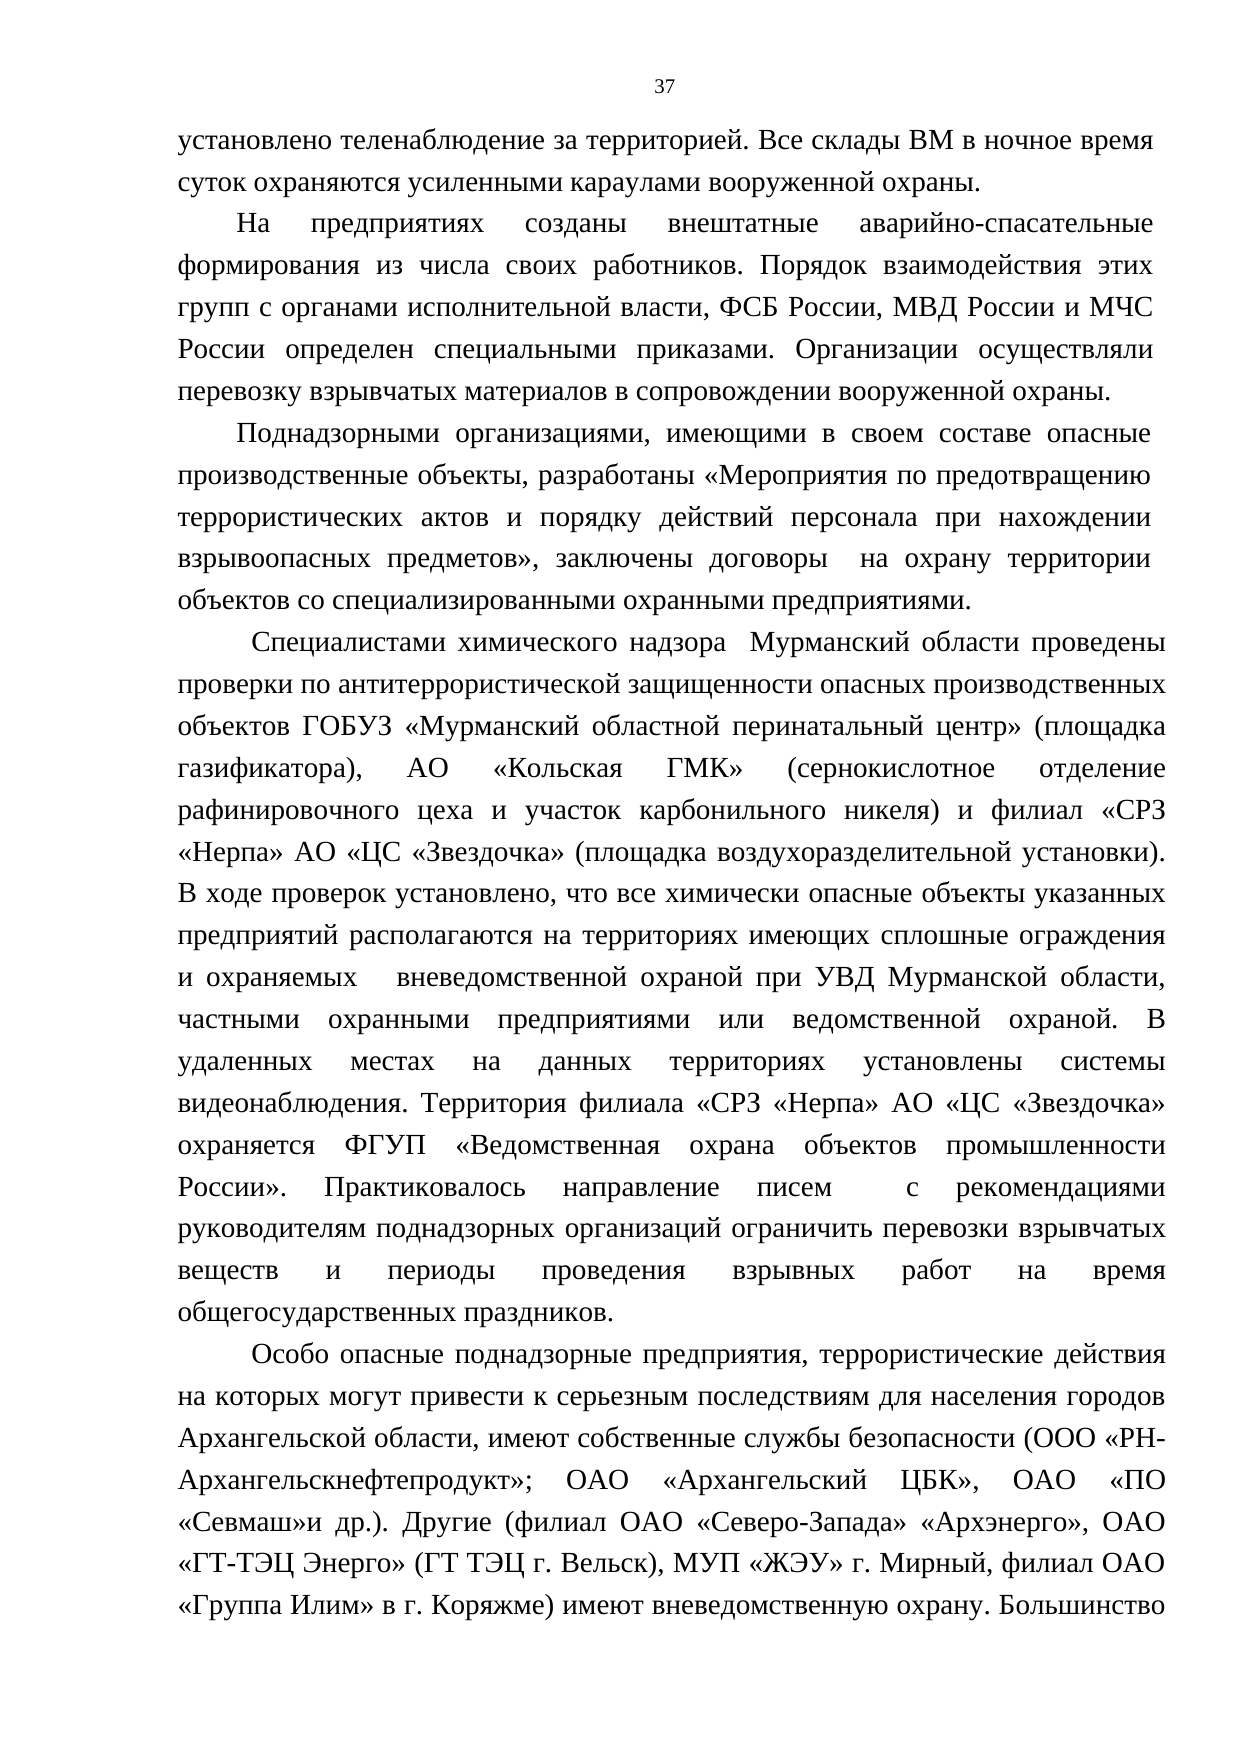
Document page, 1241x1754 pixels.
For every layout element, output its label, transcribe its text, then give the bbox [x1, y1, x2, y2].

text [177, 1336, 1167, 1621]
text Поднадзорными организациями, имеющими в своем составе опасные производственные объекты, разработаны «Мероприятия по предотвращению террористических актов и порядку действий персонала при нахождении взрывоопасных предметов», заключены договоры на охрану территории объектов со специализированными охранными предприятиями. [177, 415, 1152, 616]
text На предприятиях созданы внештатные аварийно-спасательные формирования из числа своих работников. Порядок взаимодействия этих групп с органами исполнительной власти, ФСБ России, МВД России и МЧС России определен специальными приказами. Организации осуществляли перевозку взрывчатых материалов в сопровождении вооруженной охраны. [177, 206, 1154, 407]
text Специалистами химического надзора Мурманский области проведены проверки по антитеррористической защищенности опасных производственных объектов ГОБУЗ «Мурманский областной перинатальный центр» (площадка газификатора), АО «Кольская ГМК» (сернокислотное отделение рафинировочного цеха и участок карбонильного никеля) и филиал «СРЗ «Нерпа» АО «ЦС «Звездочка» (площадка воздухоразделительной установки). В ходе проверок установлено, что все химически опасные объекты указанных предприятий располагаются на территориях имеющих сплошные ограждения и охраняемых вневедомственной охраной при УВД Мурманской области, частными охранными предприятиями или ведомственной охраной. В удаленных местах на данных территориях установлены системы видеонаблюдения. Территория филиала «СРЗ «Нерпа» АО «ЦС «Звездочка» охраняется ФГУП «Ведомственная охрана объектов промышленности России». Практиковалось направление писем с рекомендациями руководителям поднадзорных организаций ограничить перевозки взрывчатых веществ и периоды проведения взрывных работ на время общегосударственных праздников. [177, 624, 1167, 1328]
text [177, 122, 1154, 197]
